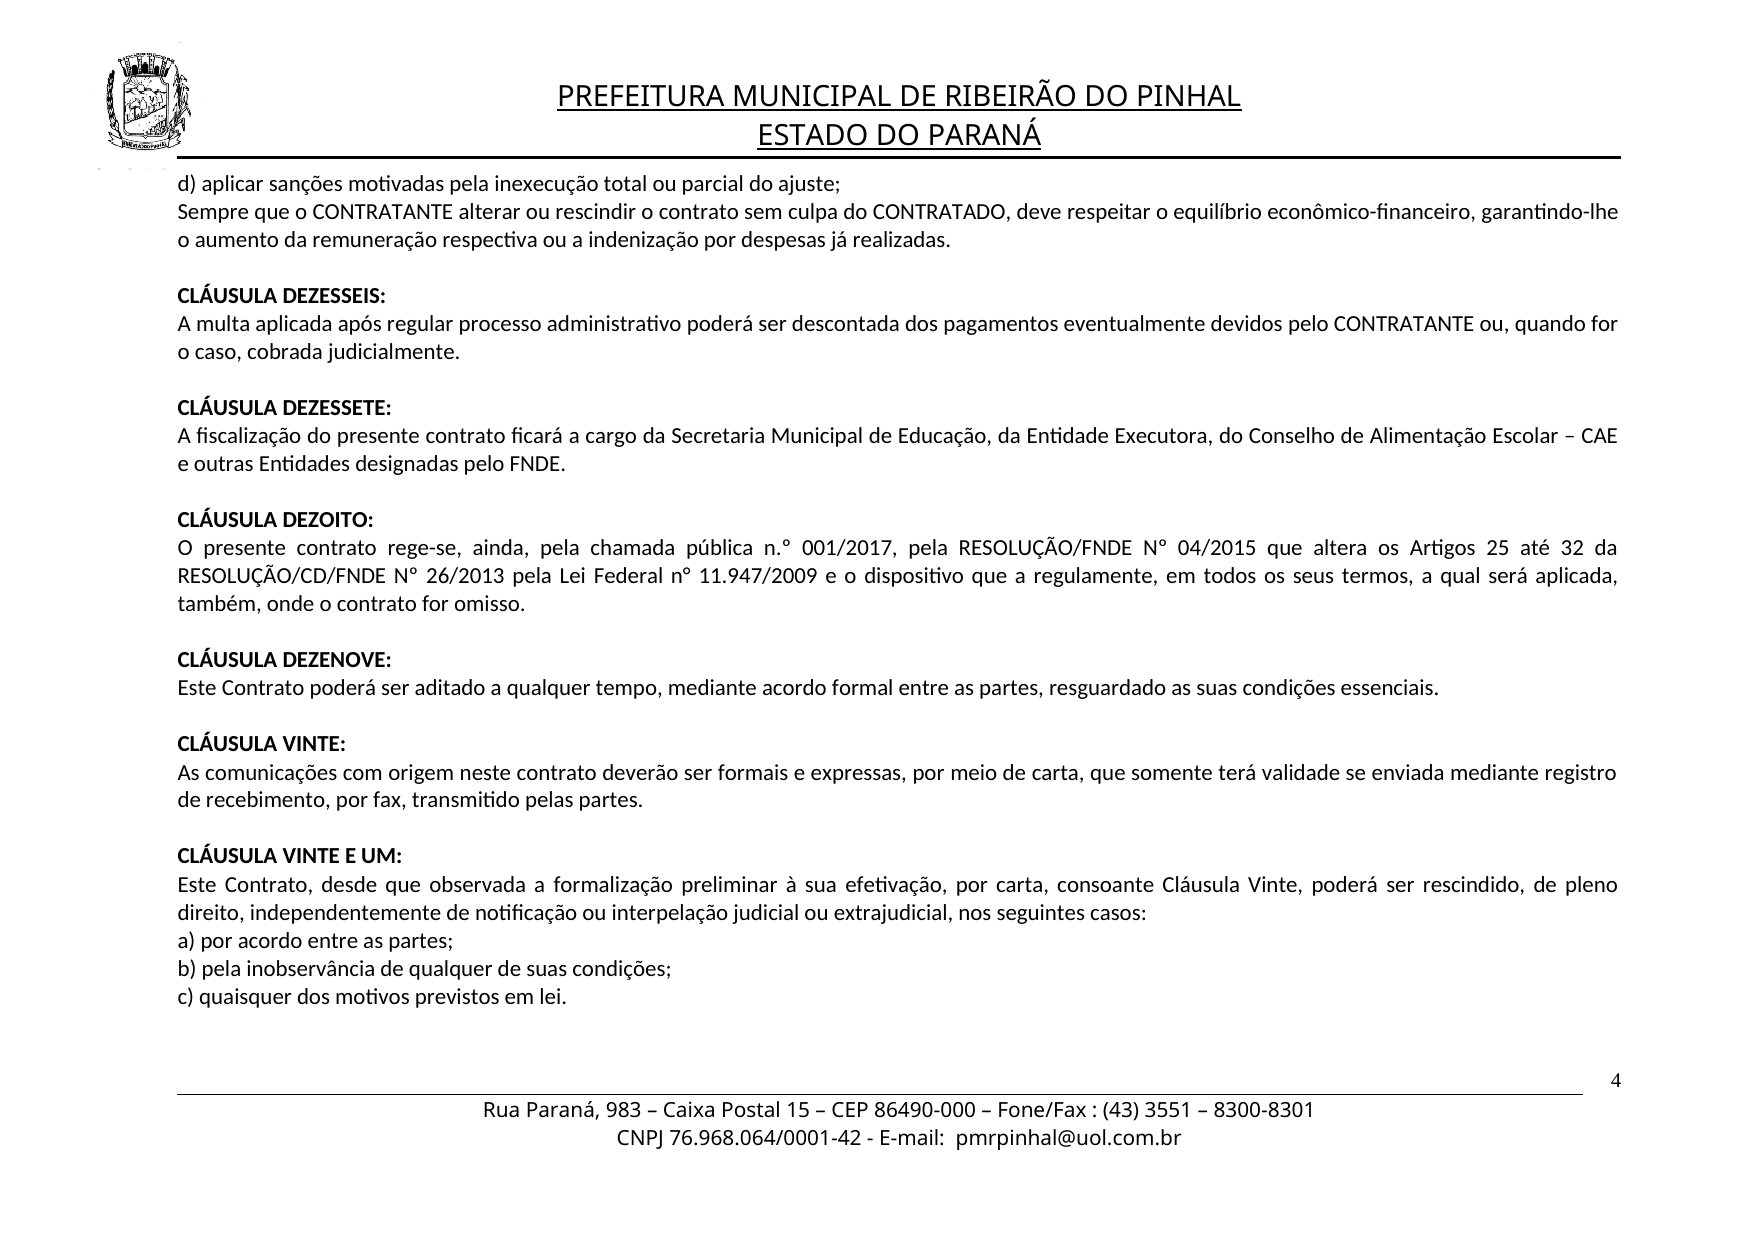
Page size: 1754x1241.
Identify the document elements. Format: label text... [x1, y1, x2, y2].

text d) aplicar sanções motivadas pela inexecução total ou parcial do ajuste; [177, 159, 1621, 197]
text CLÁUSULA DEZESSETE: [177, 393, 1621, 421]
text Sempre que o CONTRATANTE alterar ou rescindir o contrato sem culpa do CONTRATADO, deve respeitar o equilíbrio econômico-financeiro, garantindo-lhe o aumento da remuneração respectiva ou a indenização por despesas já realizadas. [177, 197, 1621, 253]
text Este Contrato, desde que observada a formalização preliminar à sua efetivação, por carta, consoante Cláusula Vinte, poderá ser rescindido, de pleno direito, independentemente de notificação ou interpelação judicial ou extrajudicial, nos seguintes casos: [177, 870, 1621, 926]
text A multa aplicada após regular processo administrativo poderá ser descontada dos pagamentos eventualmente devidos pelo CONTRATANTE ou, quando for o caso, cobrada judicialmente. [177, 309, 1621, 365]
text CLÁUSULA VINTE: [177, 729, 1621, 758]
text CLÁUSULA DEZENOVE: [177, 646, 1621, 673]
text a) por acordo entre as partes; [177, 926, 1621, 954]
text b) pela inobservância de qualquer de suas condições; [177, 954, 1621, 982]
text O presente contrato rege-se, ainda, pela chamada pública n.º 001/2017, pela RESOLUÇÃO/FNDE Nº 04/2015 que altera os Artigos 25 até 32 da RESOLUÇÃO/CD/FNDE Nº 26/2013 pela Lei Federal n° 11.947/2009 e o dispositivo que a regulamente, em todos os seus termos, a qual será aplicada, também, onde o contrato for omisso. [177, 533, 1621, 617]
text Este Contrato poderá ser aditado a qualquer tempo, mediante acordo formal entre as partes, resguardado as suas condições essenciais. [177, 673, 1621, 702]
text CLÁUSULA DEZESSEIS: [177, 281, 1621, 309]
text As comunicações com origem neste contrato deverão ser formais e expressas, por meio de carta, que somente terá validade se enviada mediante registro de recebimento, por fax, transmitido pelas partes. [177, 758, 1621, 814]
picture [90, 37, 209, 170]
text A fiscalização do presente contrato ficará a cargo da Secretaria Municipal de Educação, da Entidade Executora, do Conselho de Alimentação Escolar – CAE e outras Entidades designadas pelo FNDE. [177, 421, 1621, 477]
text CLÁUSULA DEZOITO: [177, 505, 1621, 533]
text CLÁUSULA VINTE E UM: [177, 842, 1621, 870]
text c) quaisquer dos motivos previstos em lei. [177, 982, 1621, 1010]
